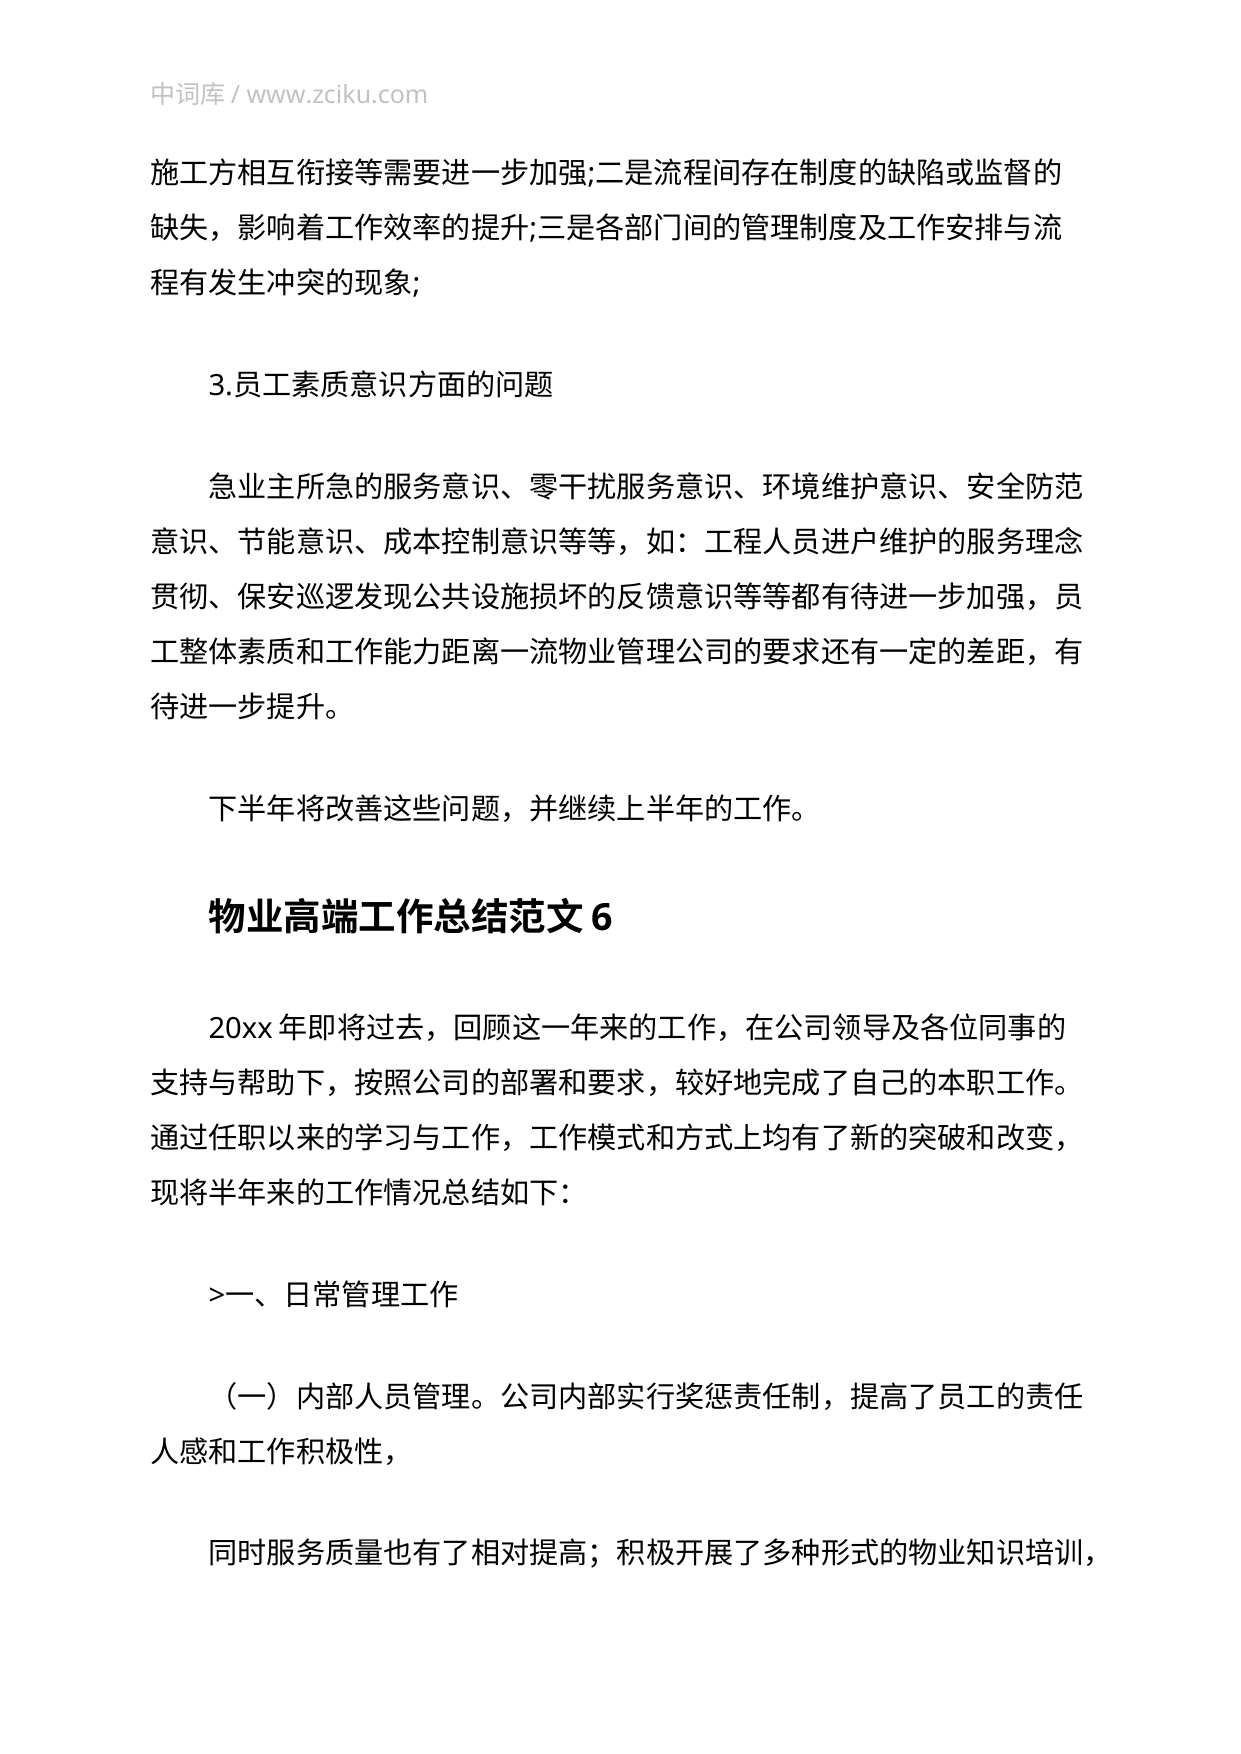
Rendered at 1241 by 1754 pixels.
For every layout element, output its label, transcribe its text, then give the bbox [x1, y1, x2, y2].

text （一）内部人员管理。公司内部实行奖惩责任制，提高了员工的责任人感和工作积极性， [150, 1373, 1090, 1470]
text 下半年将改善这些问题，并继续上半年的工作。 [150, 785, 1090, 828]
text 物业高端工作总结范文6 [150, 887, 1090, 942]
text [150, 150, 1090, 302]
text 20xx年即将过去，回顾这一年来的工作，在公司领导及各位同事的支持与帮助下，按照公司的部署和要求，较好地完成了自己的本职工作。通过任职以来的学习与工作，工作模式和方式上均有了新的突破和改变，现将半年来的工作情况总结如下： [150, 1005, 1090, 1212]
text 急业主所急的服务意识、零干扰服务意识、环境维护意识、安全防范意识、节能意识、成本控制意识等等，如：工程人员进户维护的服务理念贯彻、保安巡逻发现公共设施损坏的反馈意识等等都有待进一步加强，员工整体素质和工作能力距离一流物业管理公司的要求还有一定的差距，有待进一步提升。 [150, 464, 1090, 726]
text 3.员工素质意识方面的问题 [150, 362, 1090, 404]
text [150, 1530, 1090, 1572]
text >一、日常管理工作 [150, 1271, 1090, 1314]
